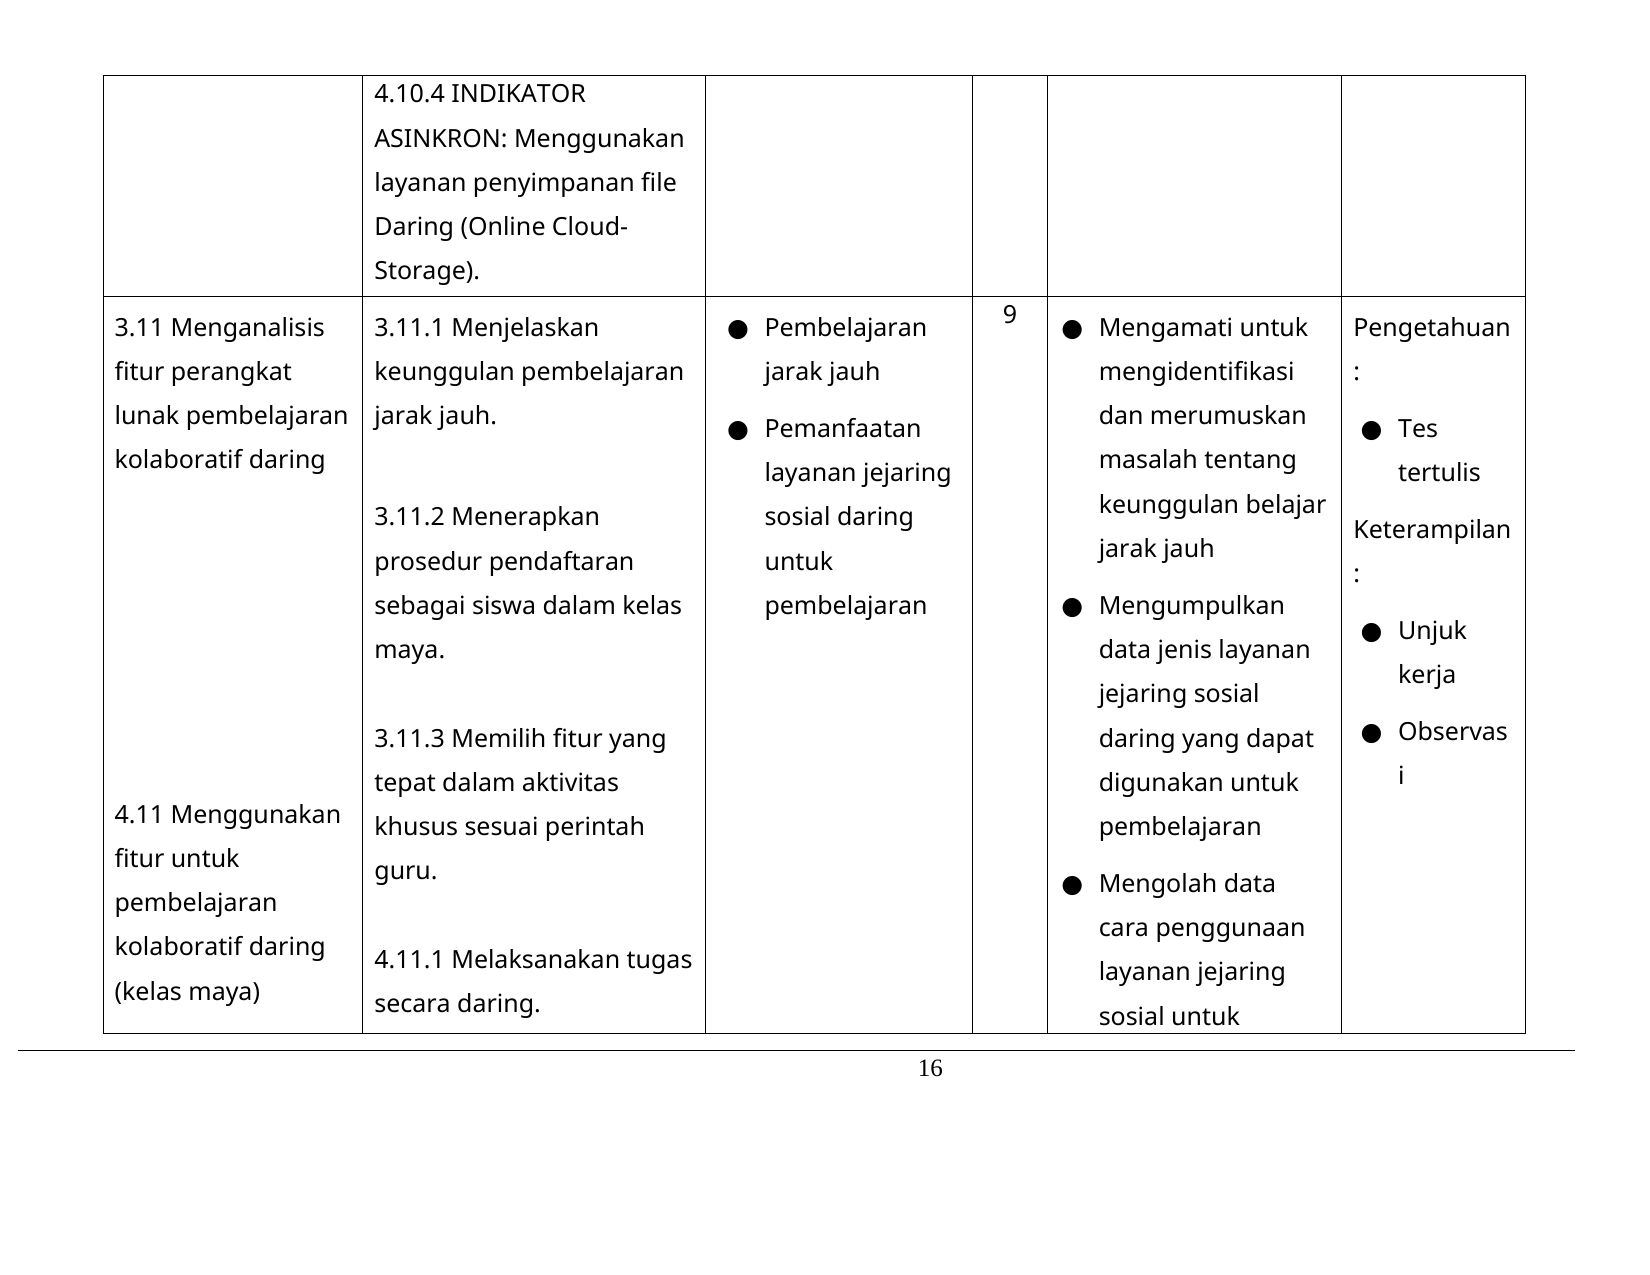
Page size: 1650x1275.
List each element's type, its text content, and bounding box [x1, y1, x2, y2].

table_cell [706, 297, 972, 1032]
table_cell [104, 76, 362, 296]
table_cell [1048, 76, 1341, 296]
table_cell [104, 297, 362, 1032]
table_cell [1048, 297, 1341, 1032]
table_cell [363, 297, 705, 1032]
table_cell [1342, 297, 1525, 1032]
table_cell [363, 76, 705, 296]
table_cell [1342, 76, 1525, 296]
table_cell 9 [973, 297, 1047, 1032]
table_cell 9 [973, 76, 1047, 296]
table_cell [706, 76, 972, 296]
